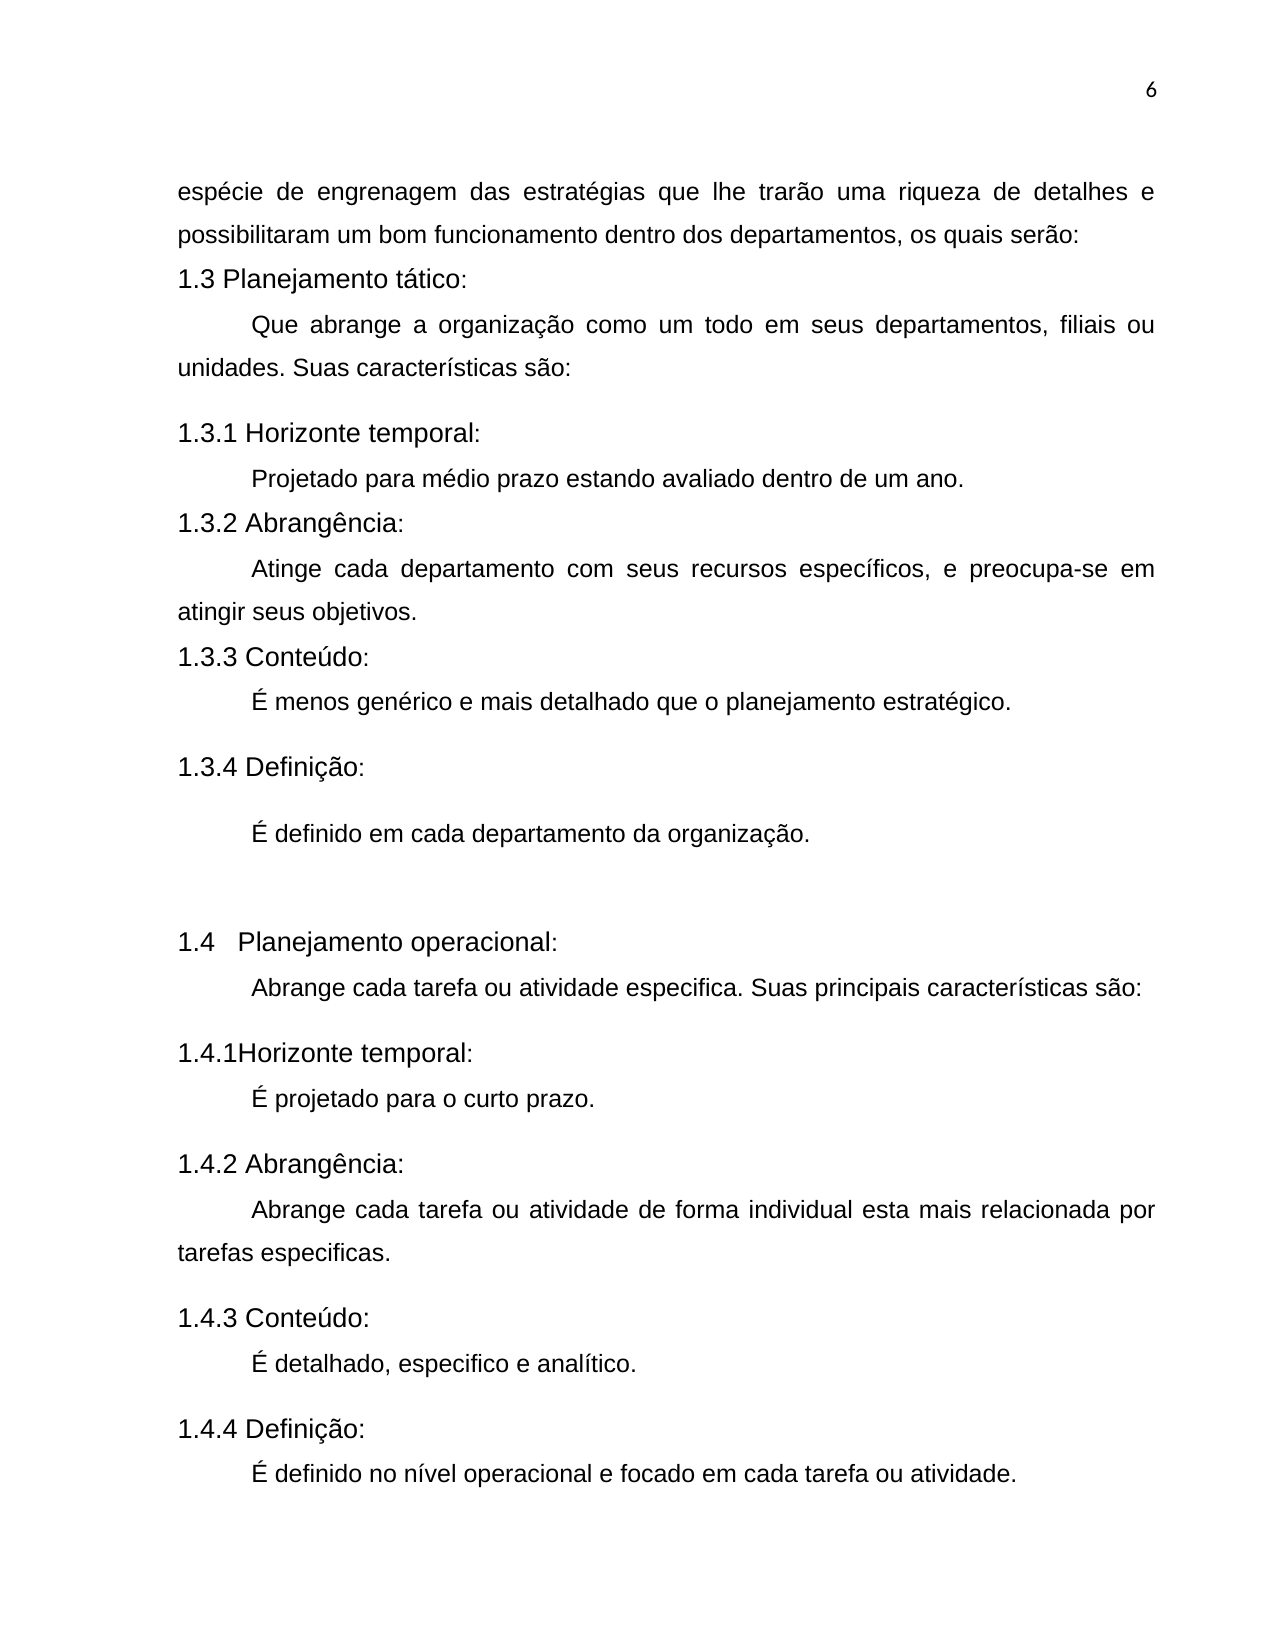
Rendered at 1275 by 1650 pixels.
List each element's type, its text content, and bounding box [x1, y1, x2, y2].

text É definido no nível operacional e focado em cada tarefa ou atividade. [177, 1459, 1157, 1488]
text É projetado para o curto prazo. [177, 1084, 1157, 1113]
text É detalhado, especifico e analítico. [177, 1349, 1157, 1377]
subtitle 1.4.1Horizonte temporal: [177, 1037, 1157, 1068]
subtitle 1.3.1 Horizonte temporal: [177, 417, 1157, 449]
subtitle 1.3.4 Definição: [177, 751, 1157, 783]
subtitle 1.4 Planejamento operacional: [177, 926, 1157, 957]
subtitle 1.4.2 Abrangência: [177, 1148, 1157, 1179]
text É menos genérico e mais detalhado que o planejamento estratégico. [177, 687, 1157, 716]
text Atinge cada departamento com seus recursos específicos, e preocupa-se em atingir seus objetivos. [177, 554, 1157, 626]
text 1.3.3 Conteúdo: [177, 641, 1157, 672]
text 1.3.2 Abrangência: [177, 507, 1157, 539]
subtitle É definido em cada departamento da organização. [177, 819, 1157, 848]
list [177, 177, 1157, 249]
text Que abrange a organização como um todo em seus departamentos, filiais ou unidades. Suas características são: [177, 310, 1157, 382]
subtitle 1.4.3 Conteúdo: [177, 1302, 1157, 1333]
text Projetado para médio prazo estando avaliado dentro de um ano. [177, 464, 1157, 493]
text Abrange cada tarefa ou atividade de forma individual esta mais relacionada por tarefas especificas. [177, 1195, 1157, 1267]
subtitle 1.4.4 Definição: [177, 1413, 1157, 1444]
text Abrange cada tarefa ou atividade especifica. Suas principais características são: [177, 973, 1157, 1002]
text 1.3 Planejamento tático: [177, 263, 1157, 295]
